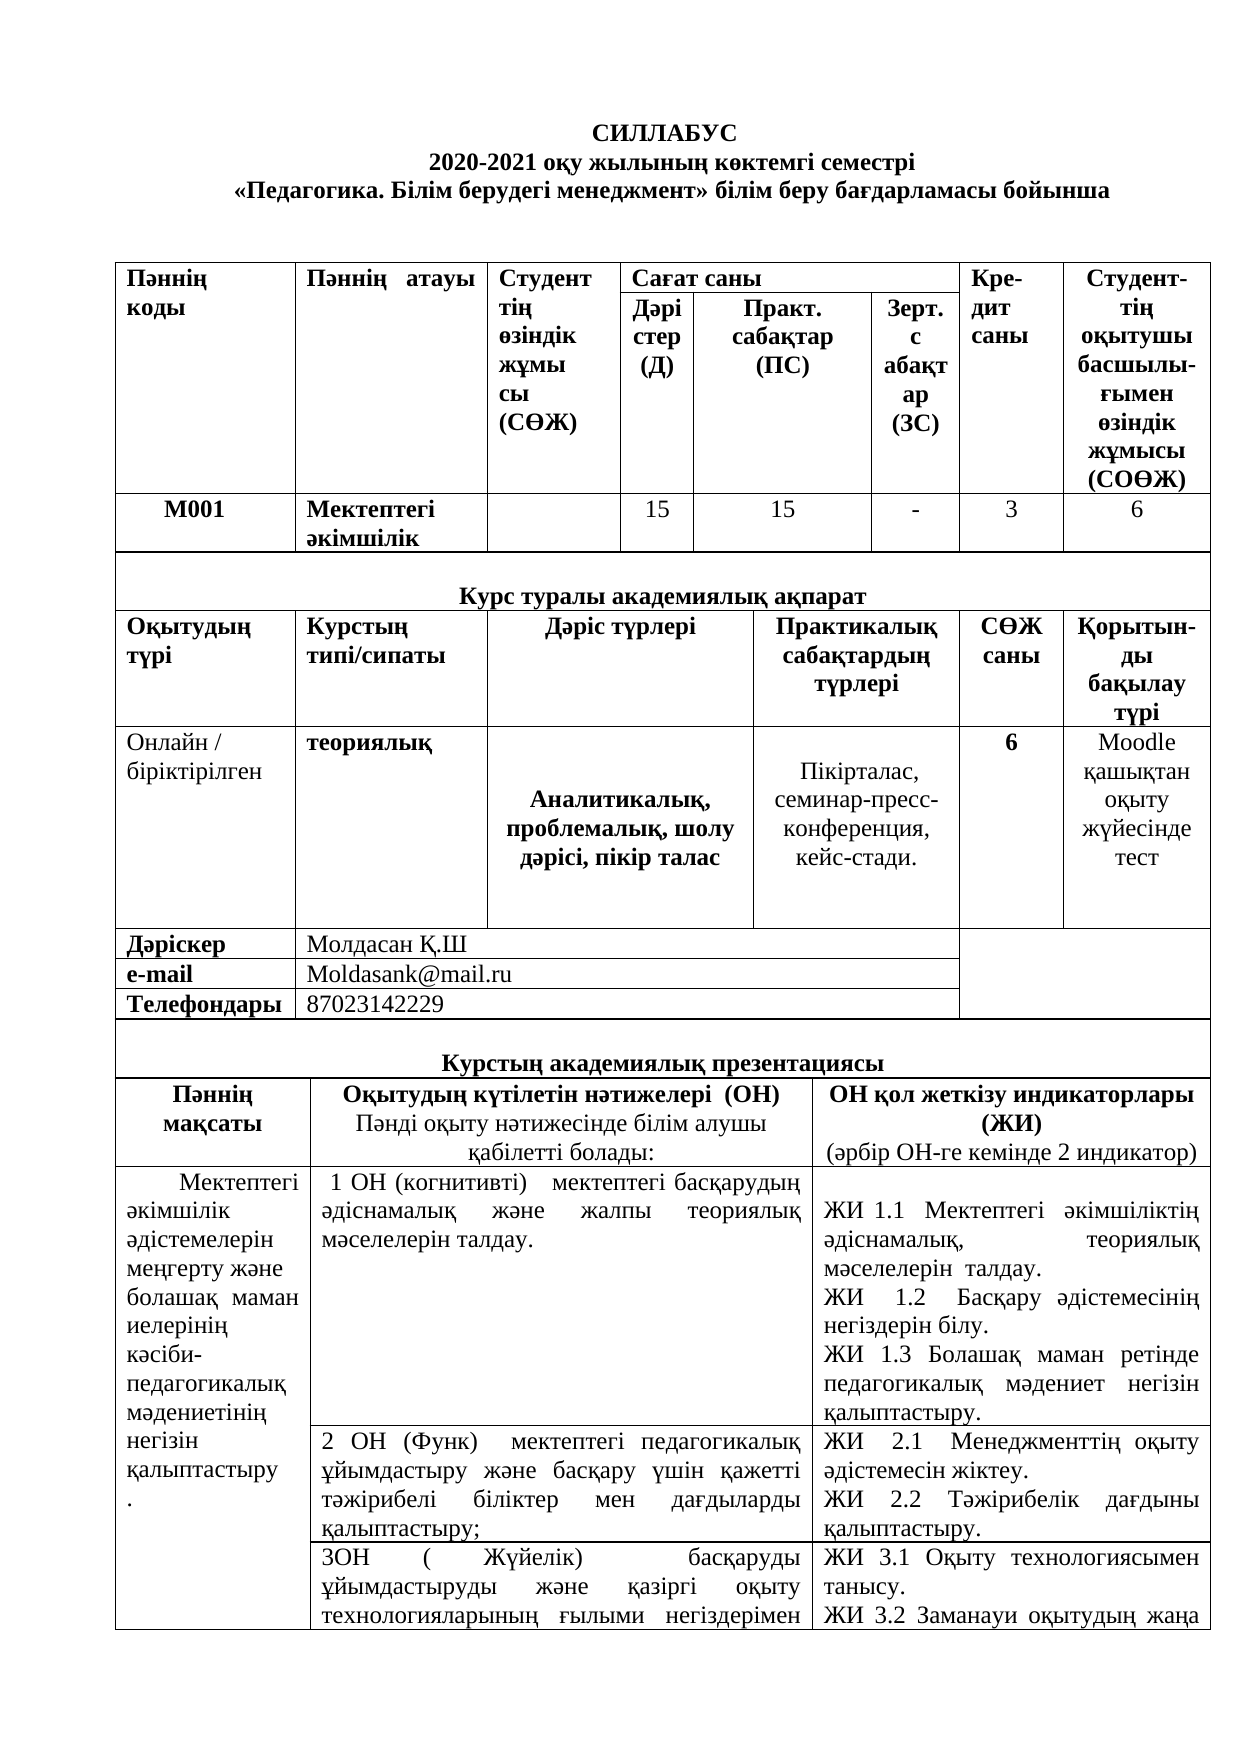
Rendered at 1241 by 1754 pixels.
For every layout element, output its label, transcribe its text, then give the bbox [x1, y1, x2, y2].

table_cell 15 [694, 494, 871, 551]
table_cell 2 ОН (Функ) мектептегі педагогикалық ұйымдастыру және басқару үшін қажетті тәжірибелі біліктер мен дағдыларды қалыптастыру; [311, 1426, 812, 1541]
table_cell Курстың типі/сипаты [296, 611, 487, 726]
table_cell 87023142229 [296, 989, 959, 1018]
table_header Оқытудың күтілетін нәтижелері (ОН) Пәнді оқыту нәтижесінде білім алушы қабілетті болады: [311, 1079, 812, 1166]
table_cell e-mail [116, 959, 295, 988]
table_header Пәннің атауы [296, 263, 487, 493]
text 2020-2021 оқу жылының көктемгі семестрі [177, 147, 1167, 176]
table_cell СӨЖ саны [960, 611, 1063, 726]
table_cell ЖИ 2.1 Менеджменттің оқыту әдістемесін жіктеу. ЖИ 2.2 Тәжірибелік дағдыны қалыптастыру. [813, 1426, 1210, 1541]
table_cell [311, 1543, 812, 1629]
table_cell Дәріс түрлері [488, 611, 753, 726]
table_header Студент тің өзіндік жұмы сы (СӨЖ) [488, 263, 620, 493]
table_cell Moodle қашықтан оқыту жүйесінде тест [1064, 727, 1210, 928]
table_cell М001 [116, 494, 295, 551]
table_cell Пікірталас, семинар-пресс-конференция, кейс-стади. [754, 727, 959, 928]
table_header Сағат саны [621, 263, 959, 292]
table_cell [960, 929, 1210, 1018]
table_cell Оқытудың түрі [116, 611, 295, 726]
table_cell Қорытын-ды бақылау түрі [1064, 611, 1210, 726]
table_cell [488, 494, 620, 551]
table_header Пәннің мақсаты [116, 1079, 310, 1166]
table_cell - [872, 494, 959, 551]
table_cell 6 [960, 727, 1063, 928]
text «Педагогика. Білім берудегі менеджмент» білім беру бағдарламасы бойынша [177, 176, 1167, 233]
table_cell Практикалық сабақтардың түрлері [754, 611, 959, 726]
table_cell теориялық [296, 727, 487, 928]
table_header Кре-дит саны [960, 263, 1063, 493]
table_cell Аналитикалық, проблемалық, шолу дәрісі, пікір талас [488, 727, 753, 928]
table_cell Курс туралы академиялық ақпарат [116, 553, 1210, 610]
table_cell 1 ОН (когнитивті) мектептегі басқарудың әдіснамалық және жалпы теориялық мәселелерін талдау. [311, 1167, 812, 1425]
table_cell Дәрістер (Д) [621, 293, 693, 493]
table_cell Мектептегі әкімшілік [296, 494, 487, 551]
table_header Курстың академиялық презентациясы [116, 1020, 1210, 1077]
table_cell 6 [1064, 494, 1210, 551]
table_cell Молдасан Қ.Ш [296, 929, 959, 958]
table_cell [813, 1543, 1210, 1629]
table_cell Практ. сабақтар (ПС) [694, 293, 871, 493]
table_cell Moldasank@mail.ru [296, 959, 959, 988]
table_cell 15 [621, 494, 693, 551]
text СИЛЛАБУС [177, 118, 1152, 147]
table_cell Телефондары [116, 989, 295, 1018]
table_cell Дәріскер [116, 929, 295, 958]
table_cell Онлайн / біріктірілген [116, 727, 295, 928]
table_cell Зерт. сабақтар (ЗС) [872, 293, 959, 493]
table_cell Мектептегі әкімшілік әдістемелерін меңгерту және болашақ маман иелерінің кәсіби-педагогикалық мәдениетінің негізін қалыптастыру . [116, 1167, 310, 1629]
table_header Пәннің коды [116, 263, 295, 493]
table_cell ЖИ 1.1 Мектептегі әкімшіліктің әдіснамалық, теориялық мәселелерін талдау. ЖИ 1.2 Басқару әдістемесінің негіздерін білу. ЖИ 1.3 Болашақ маман ретінде педагогикалық мәдениет негізін қалыптастыру. [813, 1167, 1210, 1425]
table_header ОН қол жеткізу индикаторлары (ЖИ) (әрбір ОН-ге кемінде 2 индикатор) [813, 1079, 1210, 1166]
table_header Студент-тің оқытушы басшылы-ғымен өзіндік жұмысы (СОӨЖ) [1064, 263, 1210, 493]
table_cell 3 [960, 494, 1063, 551]
